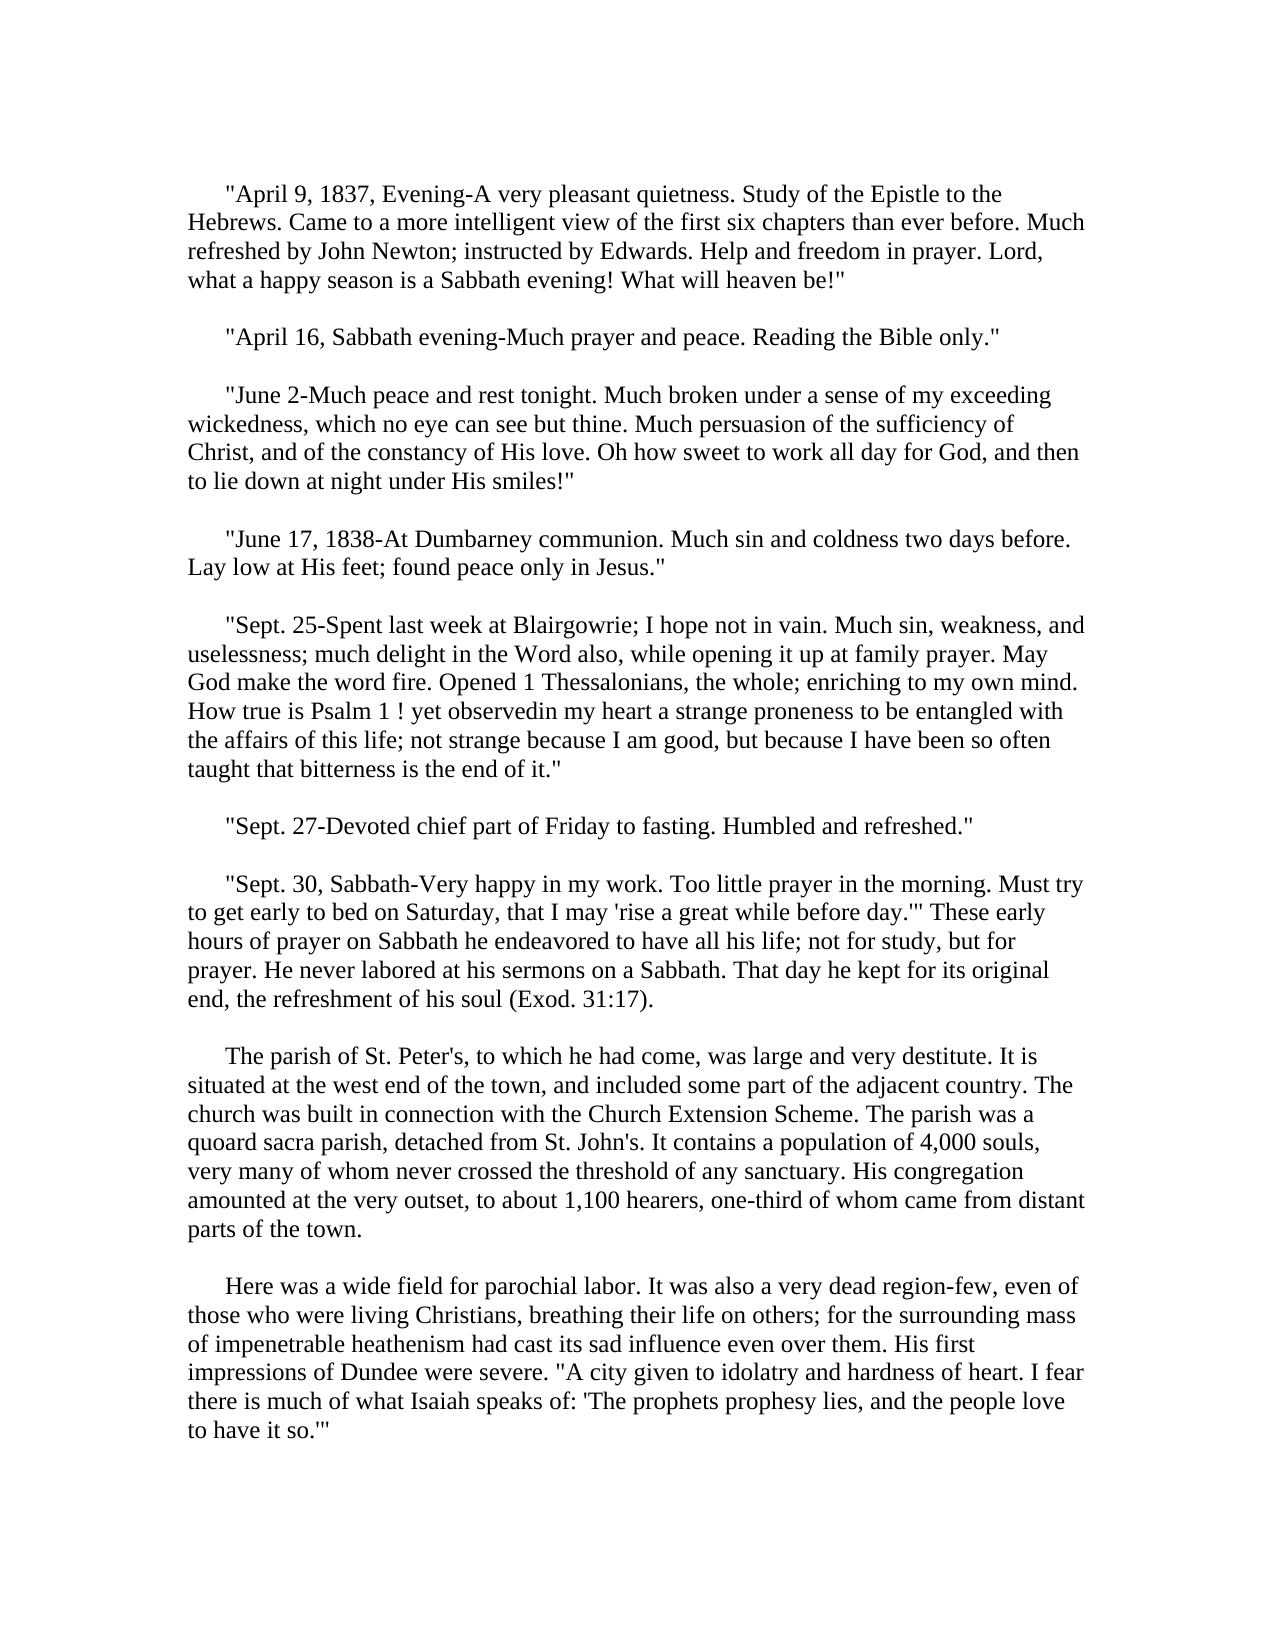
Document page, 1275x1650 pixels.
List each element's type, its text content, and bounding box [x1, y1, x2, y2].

text Here was a wide field for parochial labor. It was also a very dead region-few, even of those who were living Christians, breathing their life on others; for the surrounding mass of impenetrable heathenism had cast its sad influence even over them. His first impressions of Dundee were severe. "A city given to idolatry and hardness of heart. I fear there is much of what Isaiah speaks of: 'The prophets prophesy lies, and the people love to have it so.'" [187, 1271, 1087, 1444]
text "Sept. 30, Sabbath-Very happy in my work. Too little prayer in the morning. Must try to get early to bed on Saturday, that I may 'rise a great while before day.'" These early hours of prayer on Sabbath he endeavored to have all his life; not for study, but for prayer. He never labored at his sermons on a Sabbath. That day he kept for its original end, the refreshment of his soul (Exod. 31:17). [187, 869, 1087, 1012]
text "June 2-Much peace and rest tonight. Much broken under a sense of my exceeding wickedness, which no eye can see but thine. Much persuasion of the sufficiency of Christ, and of the constancy of His love. Oh how sweet to work all day for God, and then to lie down at night under His smiles!" [187, 380, 1087, 495]
text "April 9, 1837, Evening-A very pleasant quietness. Study of the Epistle to the Hebrews. Came to a more intelligent view of the first six chapters than ever before. Much refreshed by John Newton; instructed by Edwards. Help and freedom in prayer. Lord, what a happy season is a Sabbath evening! What will heaven be!" [187, 179, 1087, 294]
text "June 17, 1838-At Dumbarney communion. Much sin and coldness two days before. Lay low at His feet; found peace only in Jesus." [187, 524, 1087, 581]
text The parish of St. Peter's, to which he had come, was large and very destitute. It is situated at the west end of the town, and included some part of the adjacent country. The church was built in connection with the Church Extension Scheme. The parish was a quoard sacra parish, detached from St. John's. It contains a population of 4,000 souls, very many of whom never crossed the threshold of any sanctuary. His congregation amounted at the very outset, to about 1,100 hearers, one-third of whom came from distant parts of the town. [187, 1041, 1087, 1242]
text "Sept. 27-Devoted chief part of Friday to fasting. Humbled and refreshed." [187, 811, 1087, 840]
text "Sept. 25-Spent last week at Blairgowrie; I hope not in vain. Much sin, weakness, and uselessness; much delight in the Word also, while opening it up at family prayer. May God make the word fire. Opened 1 Thessalonians, the whole; enriching to my own mind. How true is Psalm 1 ! yet observedin my heart a strange proneness to be entangled with the affairs of this life; not strange because I am good, but because I have been so often taught that bitterness is the end of it." [187, 610, 1087, 782]
text "April 16, Sabbath evening-Much prayer and peace. Reading the Bible only." [187, 322, 1087, 351]
